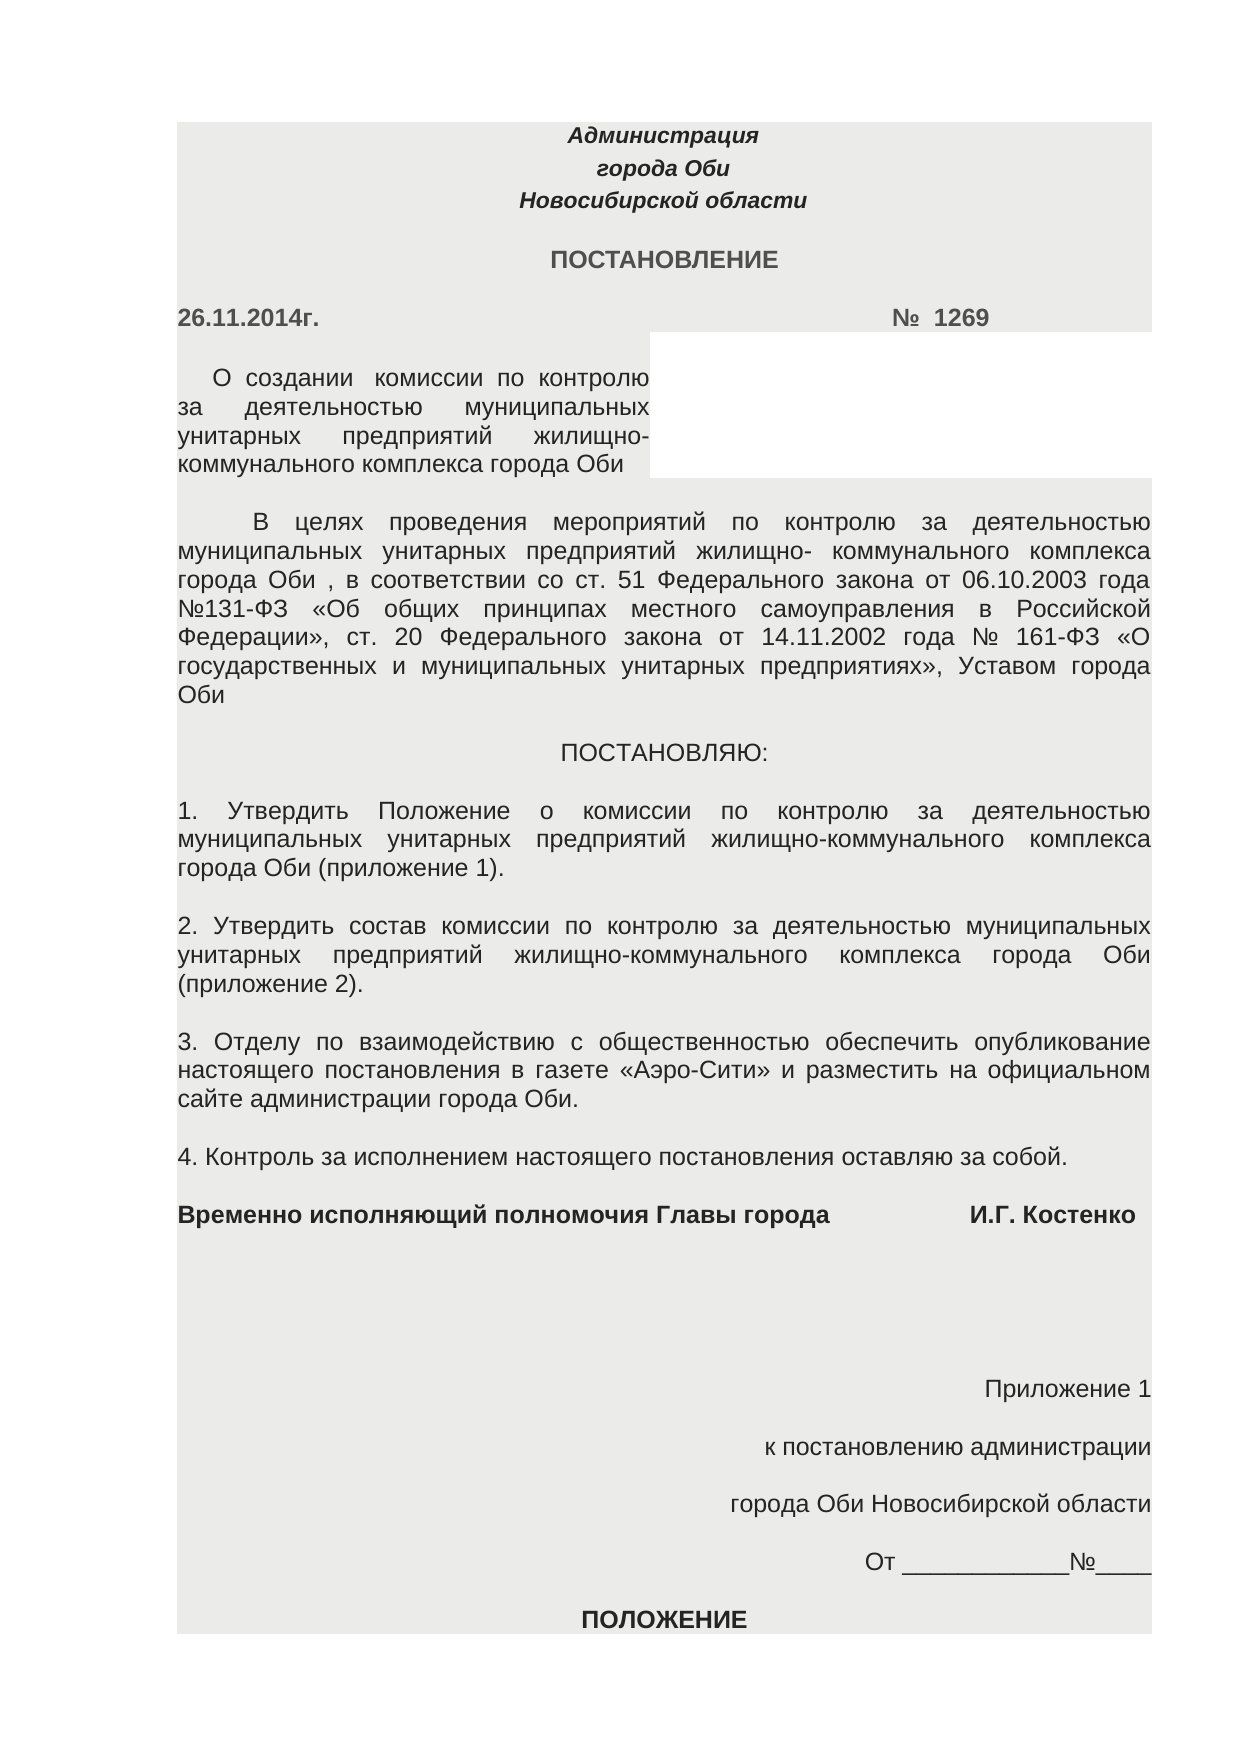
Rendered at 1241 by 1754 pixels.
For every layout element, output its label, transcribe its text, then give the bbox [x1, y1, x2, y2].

text Временно исполняющий полномочия Главы города И.Г. Костенко [177, 1200, 1152, 1229]
text От ____________№____ [177, 1547, 1152, 1576]
subtitle Новосибирской области [177, 187, 1152, 214]
text 4. Контроль за исполнением настоящего постановления оставляю за собой. [177, 1142, 1152, 1171]
subtitle Администрация [177, 122, 1152, 149]
text Приложение 1 [177, 1374, 1152, 1402]
subtitle 26.11.2014г. № 1269 [177, 303, 1152, 332]
text ПОЛОЖЕНИЕ [177, 1605, 1152, 1634]
text к постановлению администрации [177, 1432, 1152, 1460]
text города Оби Новосибирской области [177, 1489, 1152, 1518]
text В целях проведения мероприятий по контролю за деятельностью муниципальных унитарных предприятий жилищно- коммунального комплекса города Оби , в соответствии со ст. 51 Федерального закона от 06.10.2003 года №131-ФЗ «Об общих принципах местного самоуправления в Российской Федерации», ст. 20 Федерального закона от 14.11.2002 года № 161-ФЗ «О государственных и муниципальных унитарных предприятиях», Уставом города Оби [177, 507, 1152, 709]
text 2. Утвердить состав комиссии по контролю за деятельностью муниципальных унитарных предприятий жилищно-коммунального комплекса города Оби (приложение 2). [177, 911, 1152, 997]
subtitle ПОСТАНОВЛЕНИЕ [177, 245, 1152, 274]
subtitle города Оби [177, 155, 1152, 181]
text 3. Отделу по взаимодействию с общественностью обеспечить опубликование настоящего постановления в газете «Аэро-Сити» и разместить на официальном сайте администрации города Оби. [177, 1027, 1152, 1113]
text ПОСТАНОВЛЯЮ: [177, 738, 1152, 767]
text 1. Утвердить Положение о комиссии по контролю за деятельностью муниципальных унитарных предприятий жилищно-коммунального комплекса города Оби (приложение 1). [177, 796, 1152, 882]
text О создании комиссии по контролю за деятельностью муниципальных унитарных предприятий жилищно-коммунального комплекса города Оби [177, 363, 650, 478]
